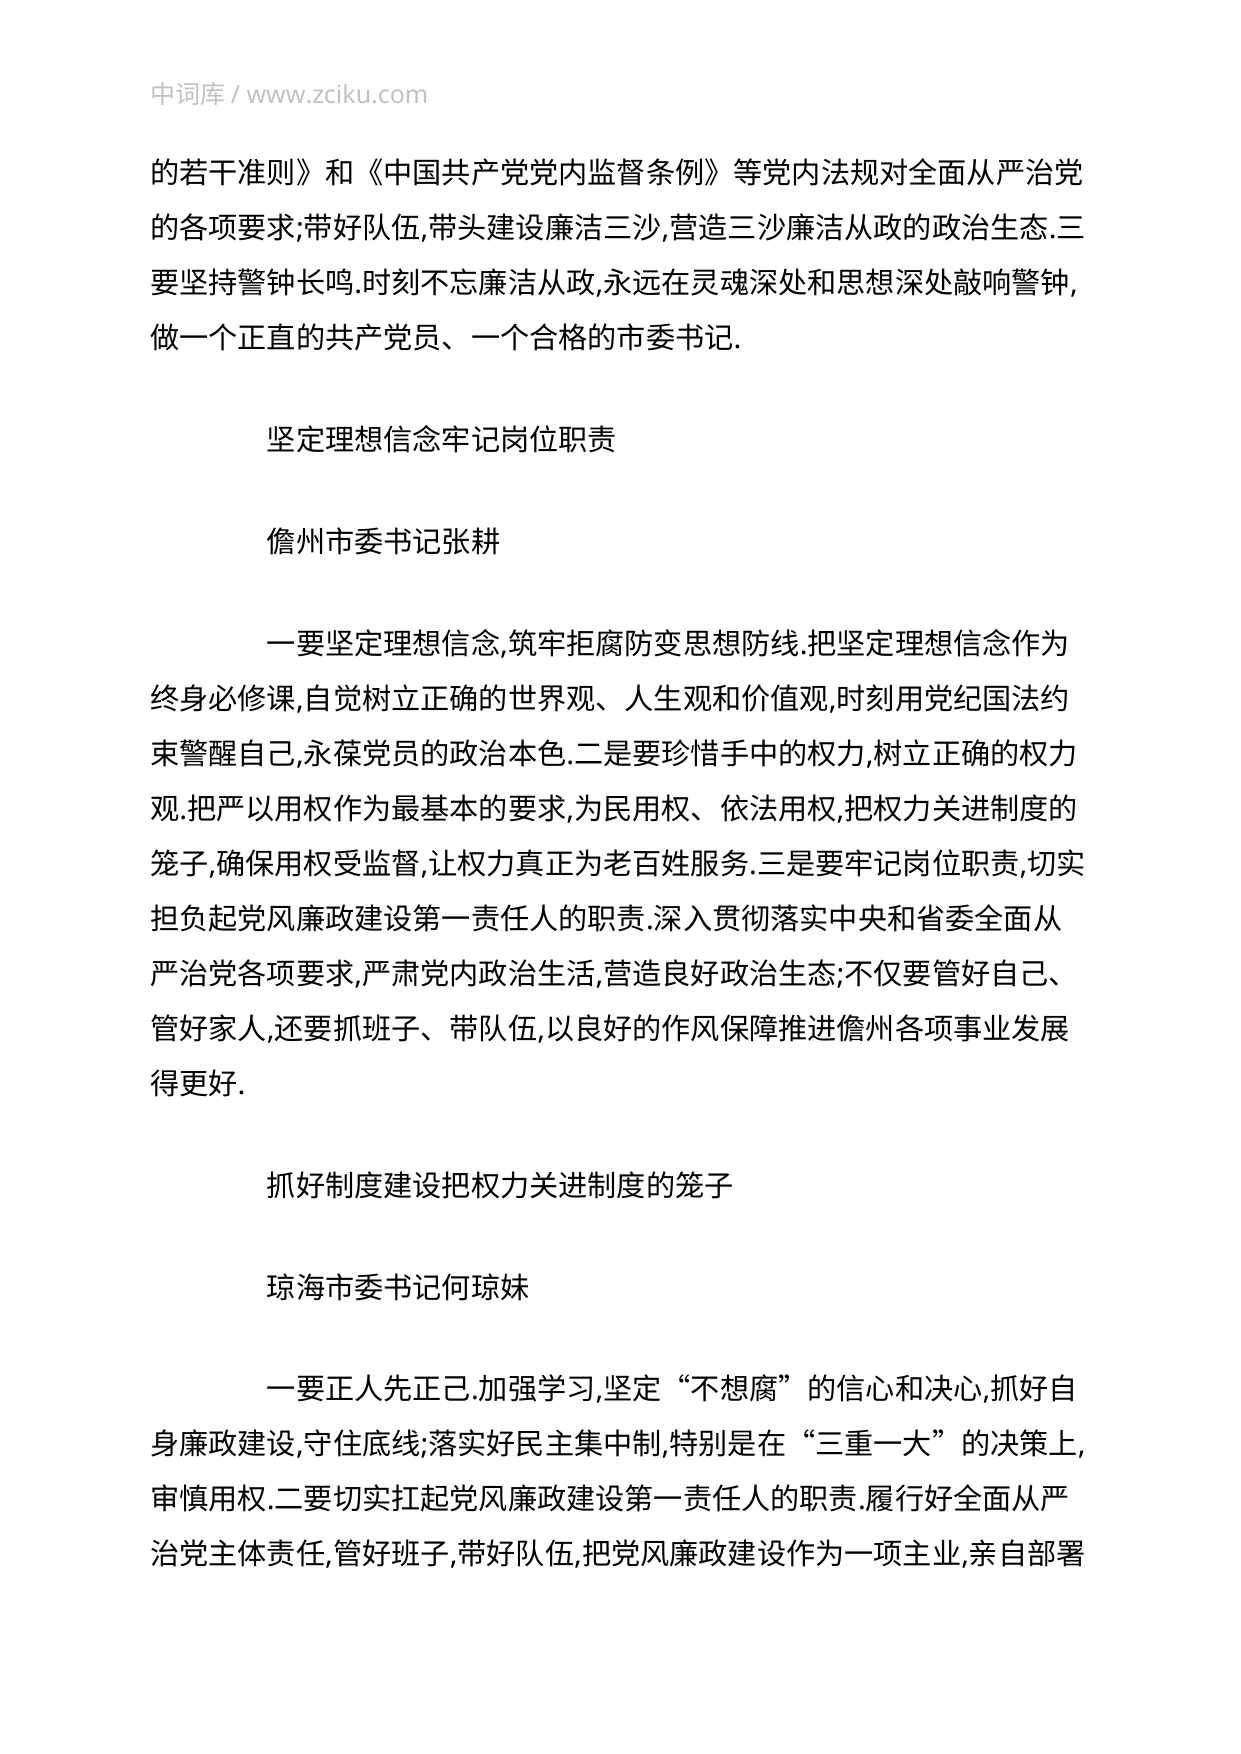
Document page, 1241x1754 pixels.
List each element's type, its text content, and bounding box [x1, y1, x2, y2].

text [150, 150, 1090, 357]
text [150, 1366, 1090, 1573]
text 一要坚定理想信念,筑牢拒腐防变思想防线.把坚定理想信念作为终身必修课,自觉树立正确的世界观、人生观和价值观,时刻用党纪国法约束警醒自己,永葆党员的政治本色.二是要珍惜手中的权力,树立正确的权力观.把严以用权作为最基本的要求,为民用权、依法用权,把权力关进制度的笼子,确保用权受监督,让权力真正为老百姓服务.三是要牢记岗位职责,切实担负起党风廉政建设第一责任人的职责.深入贯彻落实中央和省委全面从严治党各项要求,严肃党内政治生活,营造良好政治生态;不仅要管好自己、管好家人,还要抓班子、带队伍,以良好的作风保障推进儋州各项事业发展得更好. [150, 620, 1090, 1103]
text 抓好制度建设把权力关进制度的笼子 [150, 1162, 1090, 1205]
text 儋州市委书记张耕 [150, 519, 1090, 561]
text 坚定理想信念牢记岗位职责 [150, 417, 1090, 459]
text 琼海市委书记何琼妹 [150, 1264, 1090, 1306]
